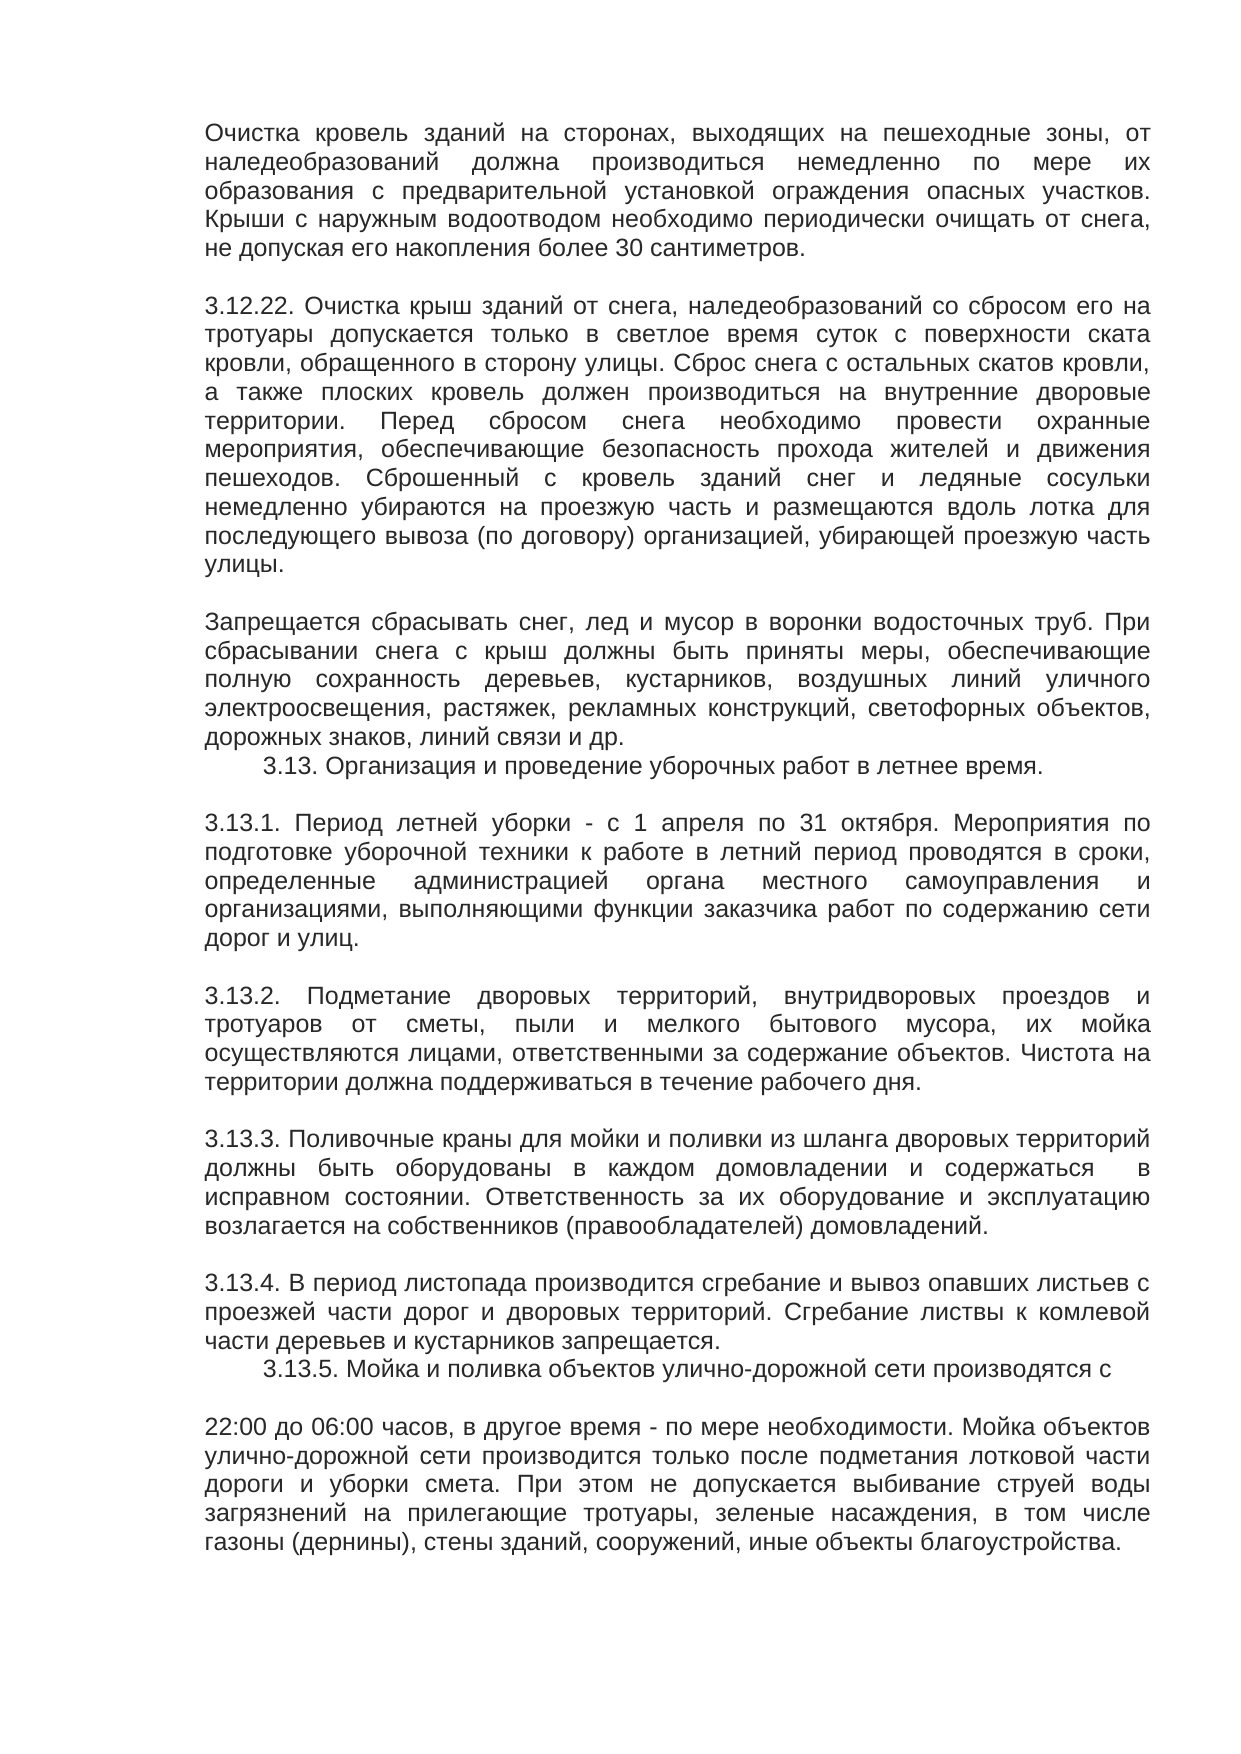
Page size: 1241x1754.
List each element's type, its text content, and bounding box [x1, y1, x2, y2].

text Запрещается сбрасывать снег, лед и мусор в воронки водосточных труб. При сбрасывании снега с крыш должны быть приняты меры, обеспечивающие полную сохранность деревьев, кустарников, воздушных линий уличного электроосвещения, растяжек, рекламных конструкций, светофорных объектов, дорожных знаков, линий связи и др. [204, 607, 1152, 751]
text 3.13.1. Период летней уборки - с 1 апреля по 31 октября. Мероприятия по подготовке уборочной техники к работе в летний период проводятся в сроки, определенные администрацией органа местного самоуправления и организациями, выполняющими функции заказчика работ по содержанию сети дорог и улиц. [204, 808, 1152, 952]
text Очистка кровель зданий на сторонах, выходящих на пешеходные зоны, от наледеобразований должна производиться немедленно по мере их образования с предварительной установкой ограждения опасных участков. Крыши с наружным водоотводом необходимо периодически очищать от снега, не допуская его накопления более . [204, 118, 1152, 262]
text 22:00 до 06:00 часов, в другое время - по мере необходимости. Мойка объектов улично-дорожной сети производится только после подметания лотковой части дороги и уборки смета. При этом не допускается выбивание струей воды загрязнений на прилегающие тротуары, зеленые насаждения, в том числе газоны (дернины), стены зданий, сооружений, иные объекты благоустройства. [204, 1412, 1152, 1556]
text 3.13.5. Мойка и поливка объектов улично-дорожной сети производятся с [263, 1354, 1152, 1383]
text 3.13.2. Подметание дворовых территорий, внутридворовых проездов и тротуаров от сметы, пыли и мелкого бытового мусора, их мойка осуществляются лицами, ответственными за содержание объектов. Чистота на территории должна поддерживаться в течение рабочего дня. [204, 981, 1152, 1096]
text 3.13.4. В период листопада производится сгребание и вывоз опавших листьев с проезжей части дорог и дворовых территорий. Сгребание листвы к комлевой части деревьев и кустарников запрещается. [204, 1268, 1152, 1354]
text 3.13. Организация и проведение уборочных работ в летнее время. [263, 751, 1152, 779]
text 3.13.3. Поливочные краны для мойки и поливки из шланга дворовых территорий должны быть оборудованы в каждом домовладении и содержаться в исправном состоянии. Ответственность за их оборудование и эксплуатацию возлагается на собственников (правообладателей) домовладений. [204, 1124, 1152, 1239]
text 3.12.22. Очистка крыш зданий от снега, наледеобразований со сбросом его на тротуары допускается только в светлое время суток с поверхности ската кровли, обращенного в сторону улицы. Сброс снега с остальных скатов кровли, а также плоских кровель должен производиться на внутренние дворовые территории. Перед сбросом снега необходимо провести охранные мероприятия, обеспечивающие безопасность прохода жителей и движения пешеходов. Сброшенный с кровель зданий снег и ледяные сосульки немедленно убираются на проезжую часть и размещаются вдоль лотка для последующего вывоза (по договору) организацией, убирающей проезжую часть улицы. [204, 291, 1152, 578]
